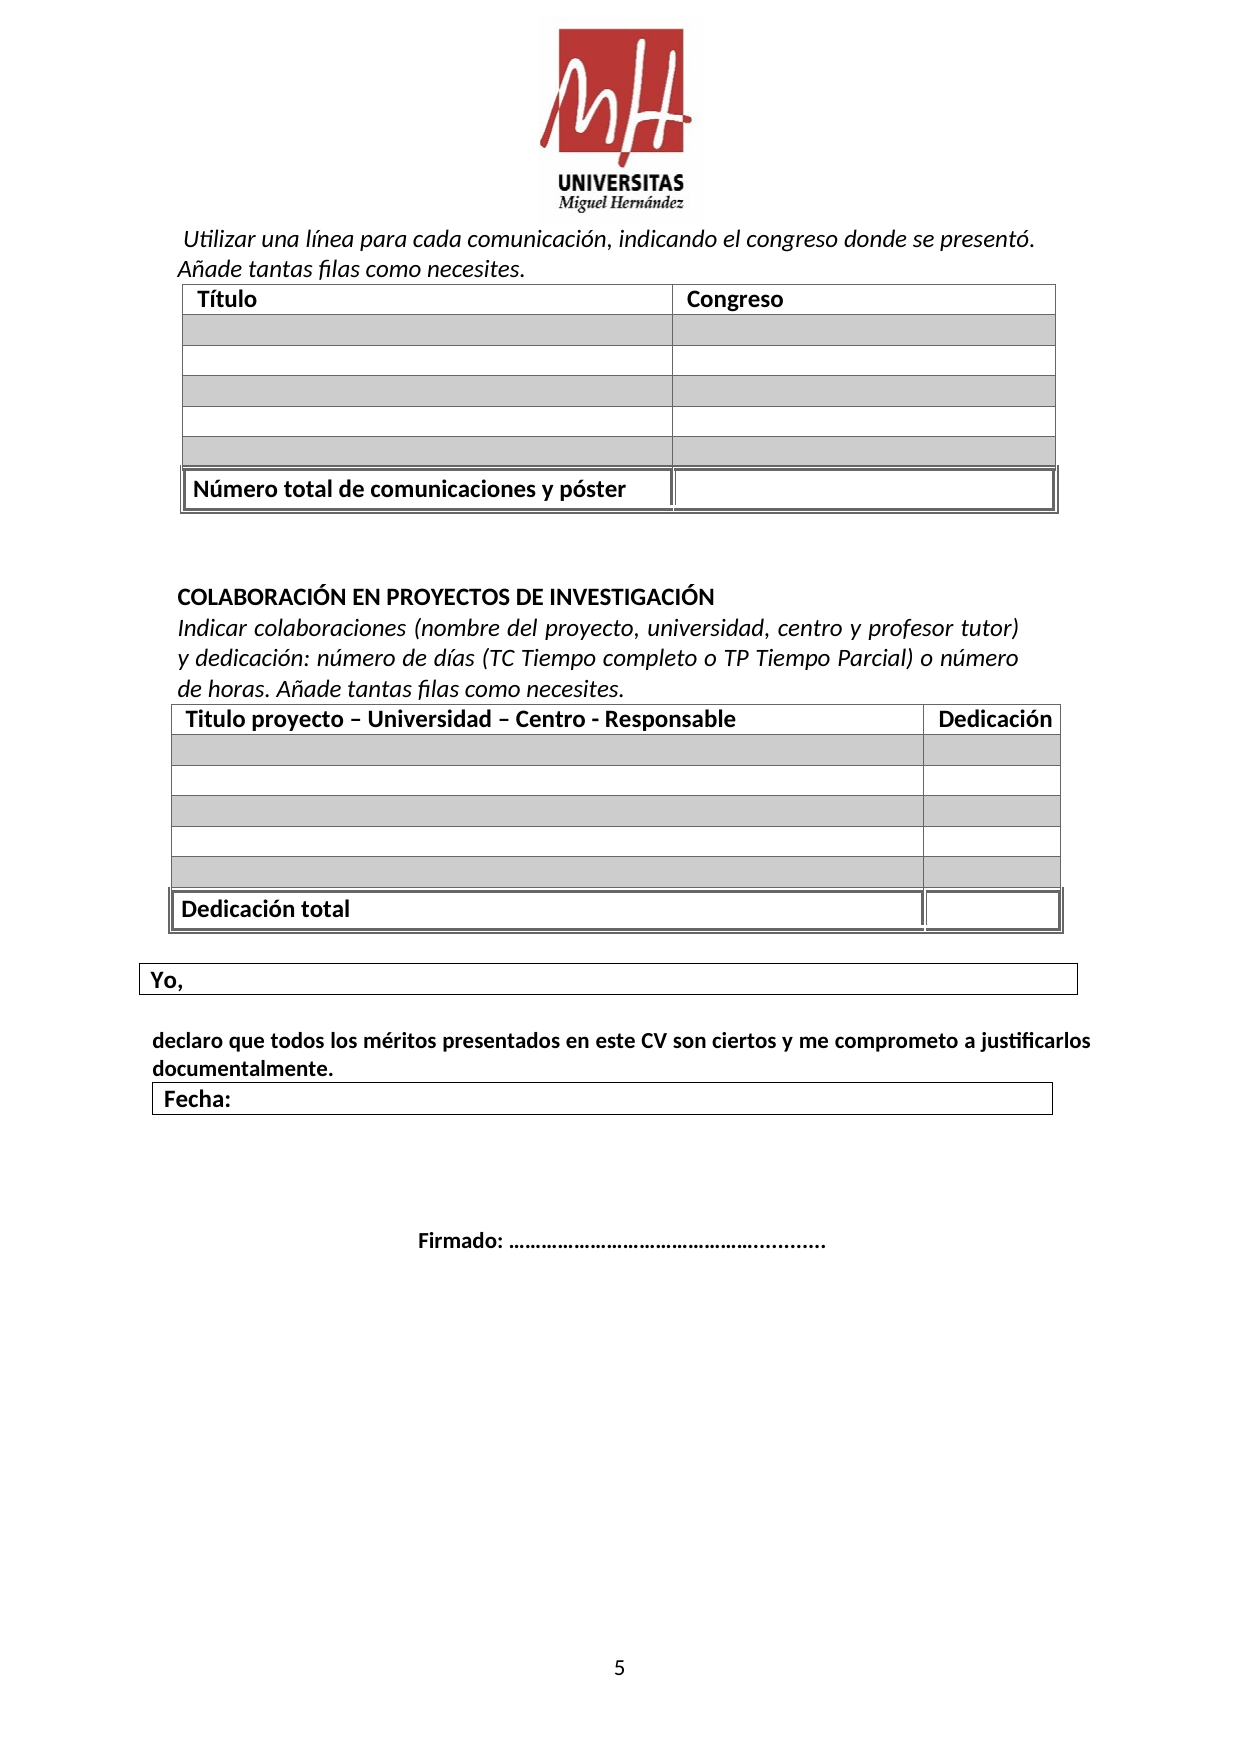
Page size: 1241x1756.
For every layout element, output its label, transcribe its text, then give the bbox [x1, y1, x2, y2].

table_header Yo, [140, 964, 1077, 994]
table_cell [924, 827, 1060, 856]
table_cell [172, 857, 923, 887]
table_cell [183, 407, 672, 436]
table_cell [924, 735, 1060, 765]
table_header Dedicación [924, 705, 1060, 734]
table_cell [183, 315, 672, 345]
table_cell [172, 827, 923, 856]
text Utilizar una línea para cada comunicación, indicando el congreso donde se presentó. Añade tantas filas como necesites. [177, 223, 1039, 284]
table_cell [172, 796, 923, 826]
table_cell [673, 437, 1055, 465]
table_cell [673, 407, 1055, 436]
table_cell [172, 766, 923, 795]
table_header Título [183, 285, 672, 314]
table_header Congreso [673, 285, 1055, 314]
table_cell [673, 315, 1055, 345]
table_cell [183, 376, 672, 406]
text Firmado: ………………………………………............ [152, 1227, 1092, 1255]
picture [538, 17, 704, 223]
table_cell [183, 437, 672, 465]
table_cell [924, 766, 1060, 795]
subtitle COLABORACIÓN EN PROYECTOS DE INVESTIGACIÓN [177, 582, 1092, 612]
table_cell [924, 796, 1060, 826]
table_cell [673, 376, 1055, 406]
text declaro que todos los méritos presentados en este CV son ciertos y me comprometo a justificarlos documentalmente. [152, 1026, 1092, 1082]
table_cell [673, 467, 1055, 508]
table_cell [183, 346, 672, 375]
text Indicar colaboraciones (nombre del proyecto, universidad, centro y profesor tutor) y dedicación: número de días (TC Tiempo completo o TP Tiempo Parcial) o número de horas. Añade tantas filas como necesites. [177, 612, 1023, 704]
table_cell Número total de comunicaciones y póster [186, 471, 673, 508]
table_cell Dedicación total [174, 893, 924, 928]
table_header Titulo proyecto – Universidad – Centro - Responsable [172, 705, 923, 734]
table_cell [673, 346, 1055, 375]
table_cell [172, 735, 923, 765]
table_cell [924, 857, 1060, 887]
table_header Fecha: [153, 1083, 1052, 1113]
table_cell [924, 888, 1060, 928]
